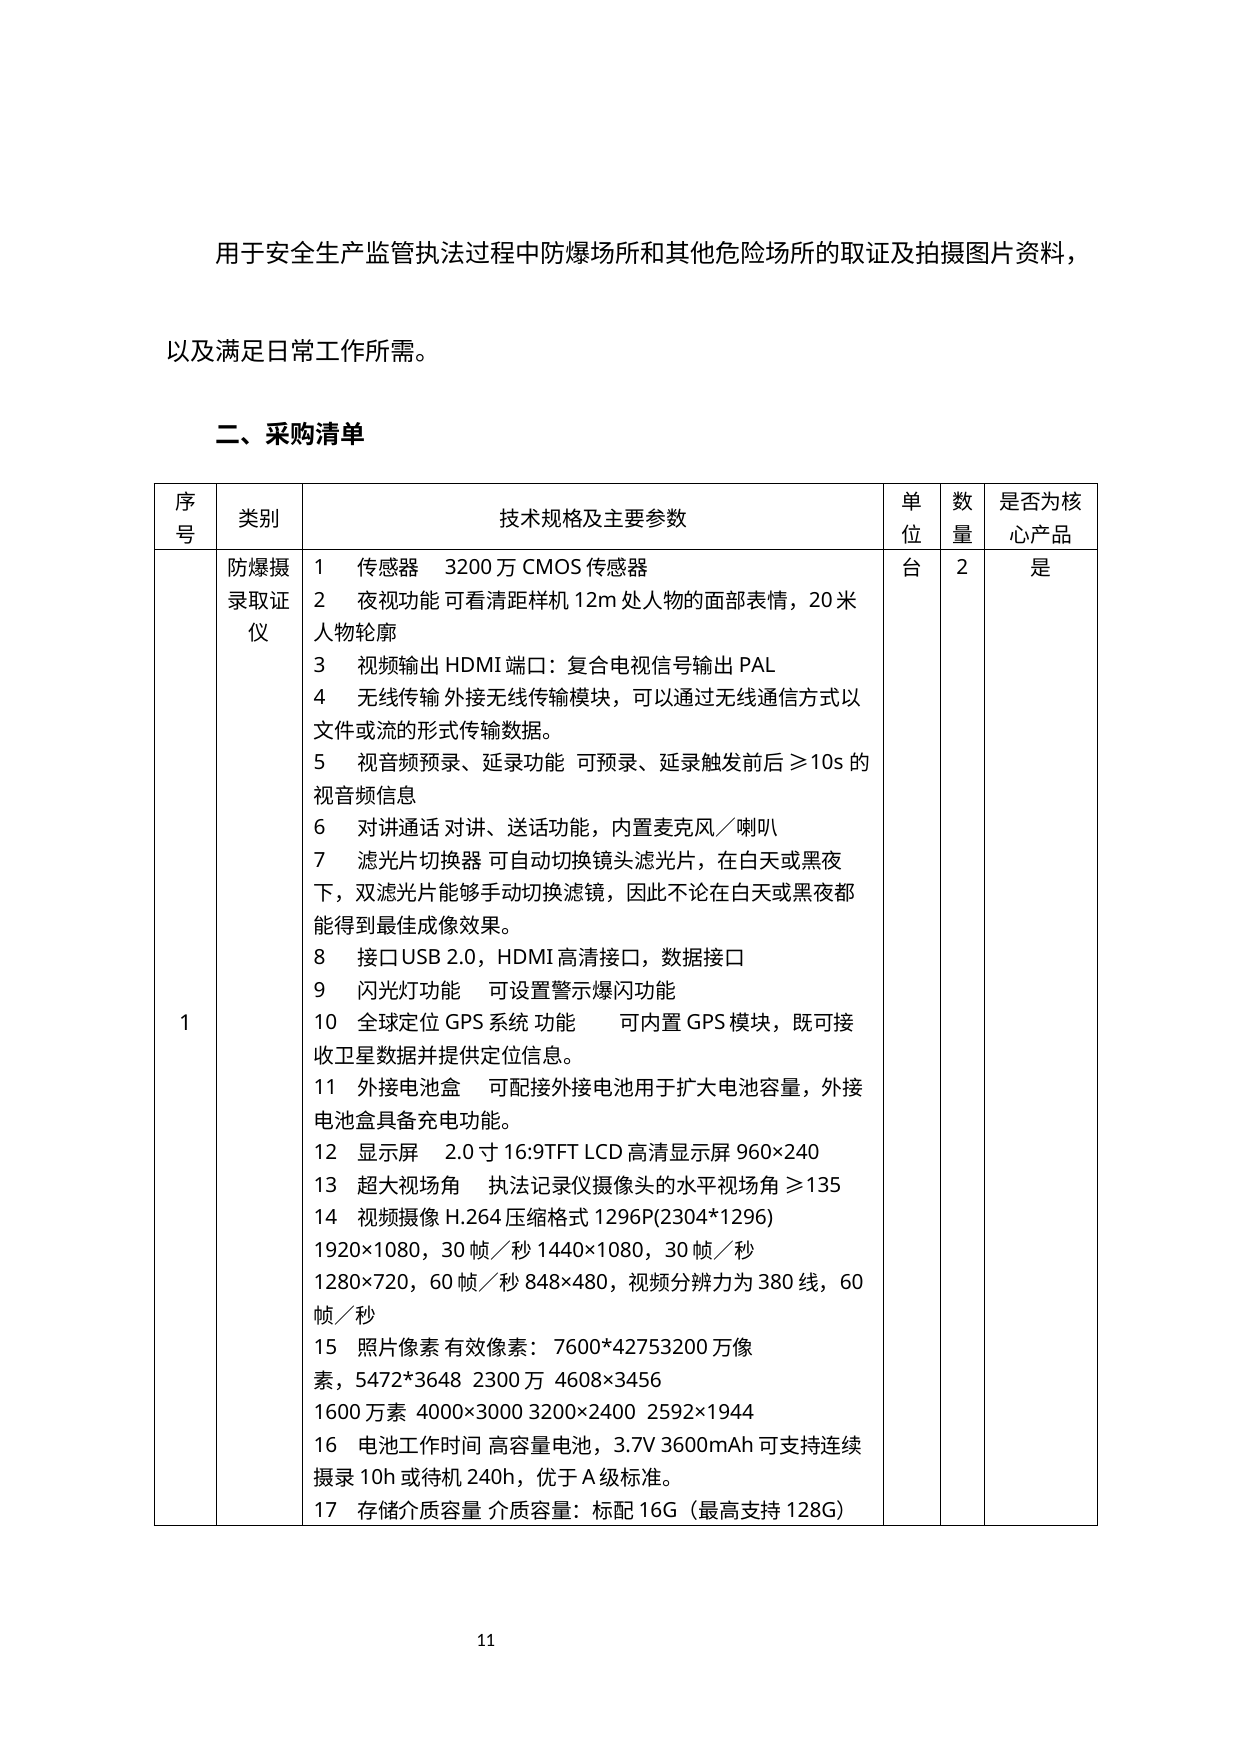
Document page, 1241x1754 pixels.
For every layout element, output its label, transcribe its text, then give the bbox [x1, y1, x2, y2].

table_cell 防爆摄录取证仪 [217, 550, 302, 1525]
table_header 是否为核心产品 [985, 484, 1097, 549]
table_header 序号 [155, 484, 216, 549]
table_cell 台 [884, 550, 940, 1525]
table_header 单位 [884, 484, 940, 549]
table_cell 1 [155, 550, 216, 1525]
table_header 类别 [217, 484, 302, 549]
text 用于安全生产监管执法过程中防爆场所和其他危险场所的取证及拍摄图片资料，以及满足日常工作所需。 [165, 219, 1087, 382]
table_header 数量 [941, 484, 984, 549]
table_cell 2 [941, 550, 984, 1525]
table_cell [303, 550, 883, 1525]
text 二、采购清单 [165, 400, 1087, 465]
table_header 技术规格及主要参数 [303, 484, 883, 549]
table_cell 是 [985, 550, 1097, 1525]
